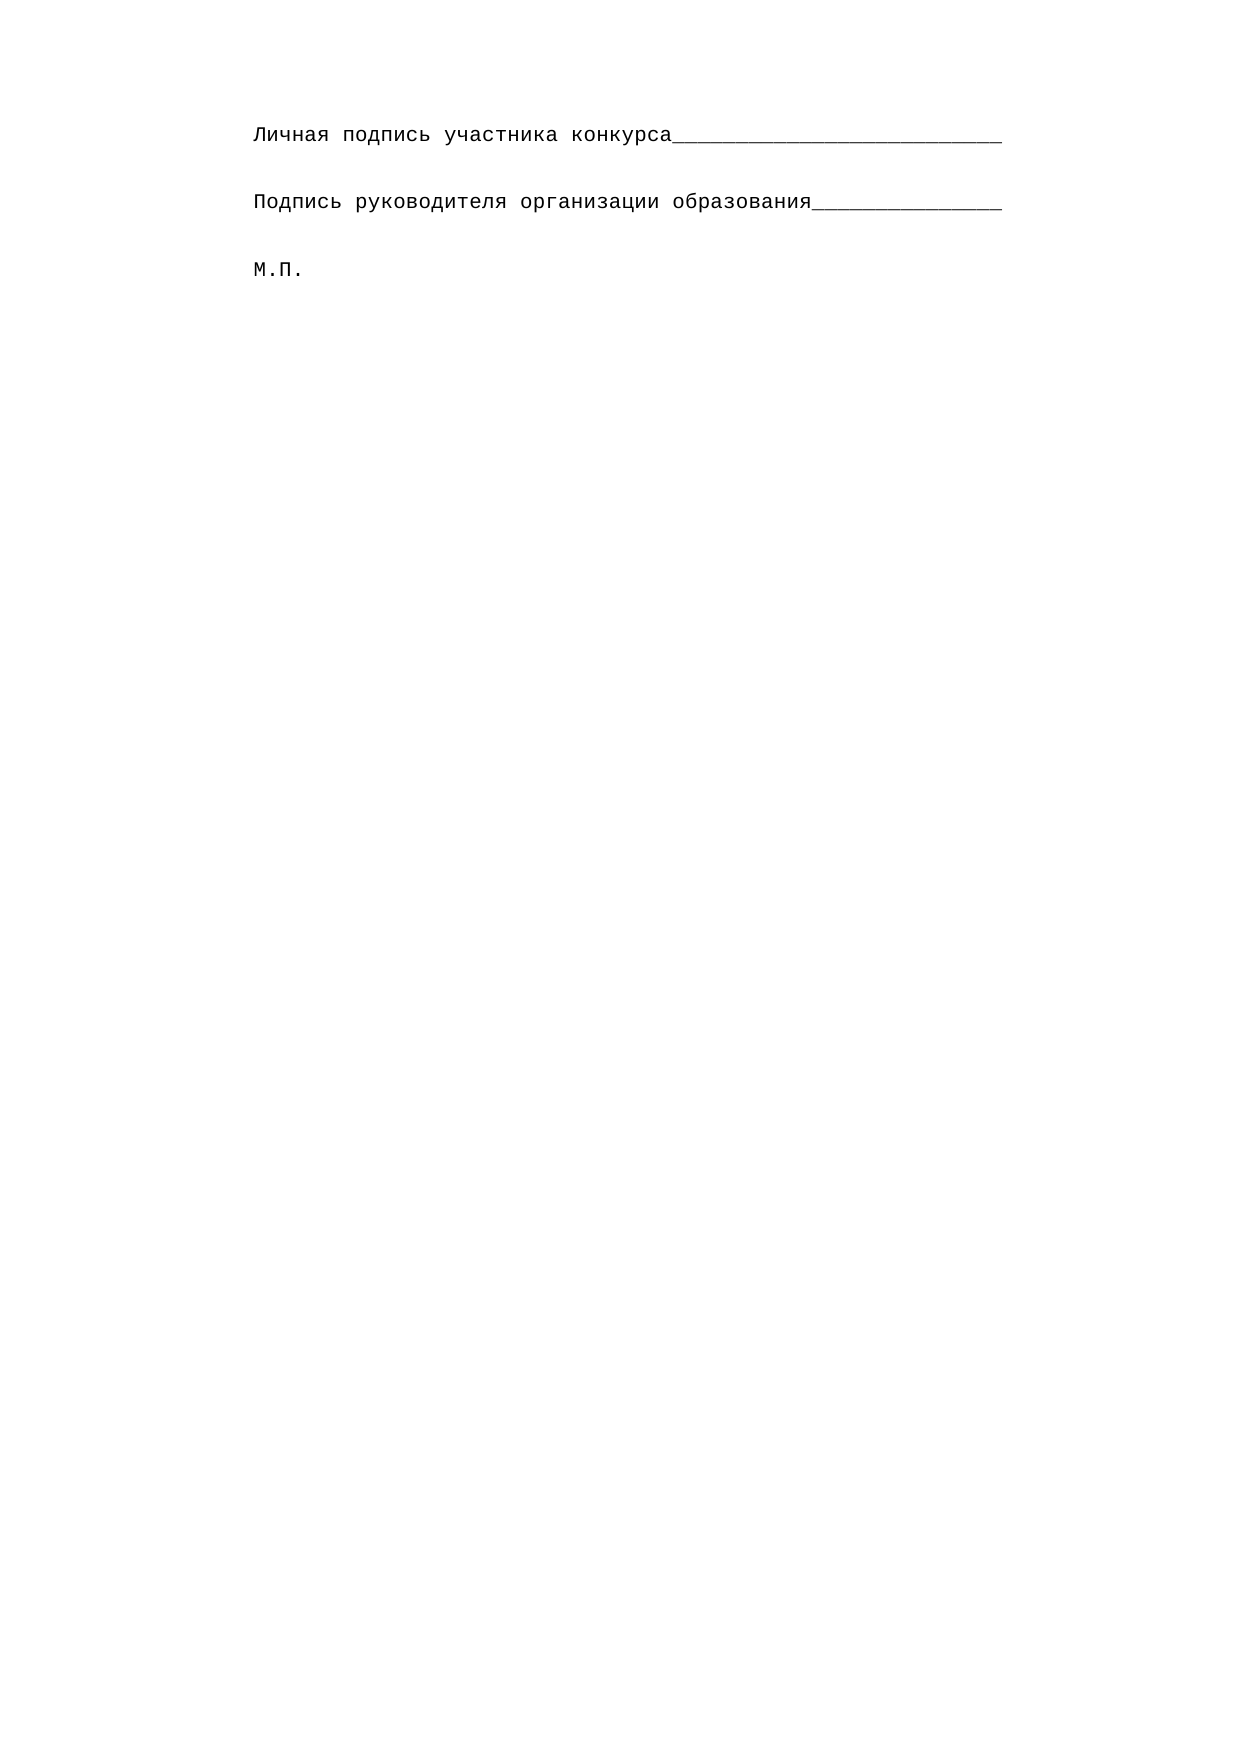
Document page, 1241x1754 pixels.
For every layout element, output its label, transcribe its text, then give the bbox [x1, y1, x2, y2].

text М.П. [177, 252, 1152, 282]
text Подпись руководителя организации образования_______________ [177, 185, 1152, 215]
text Личная подпись участника конкурса__________________________ [177, 118, 1152, 148]
